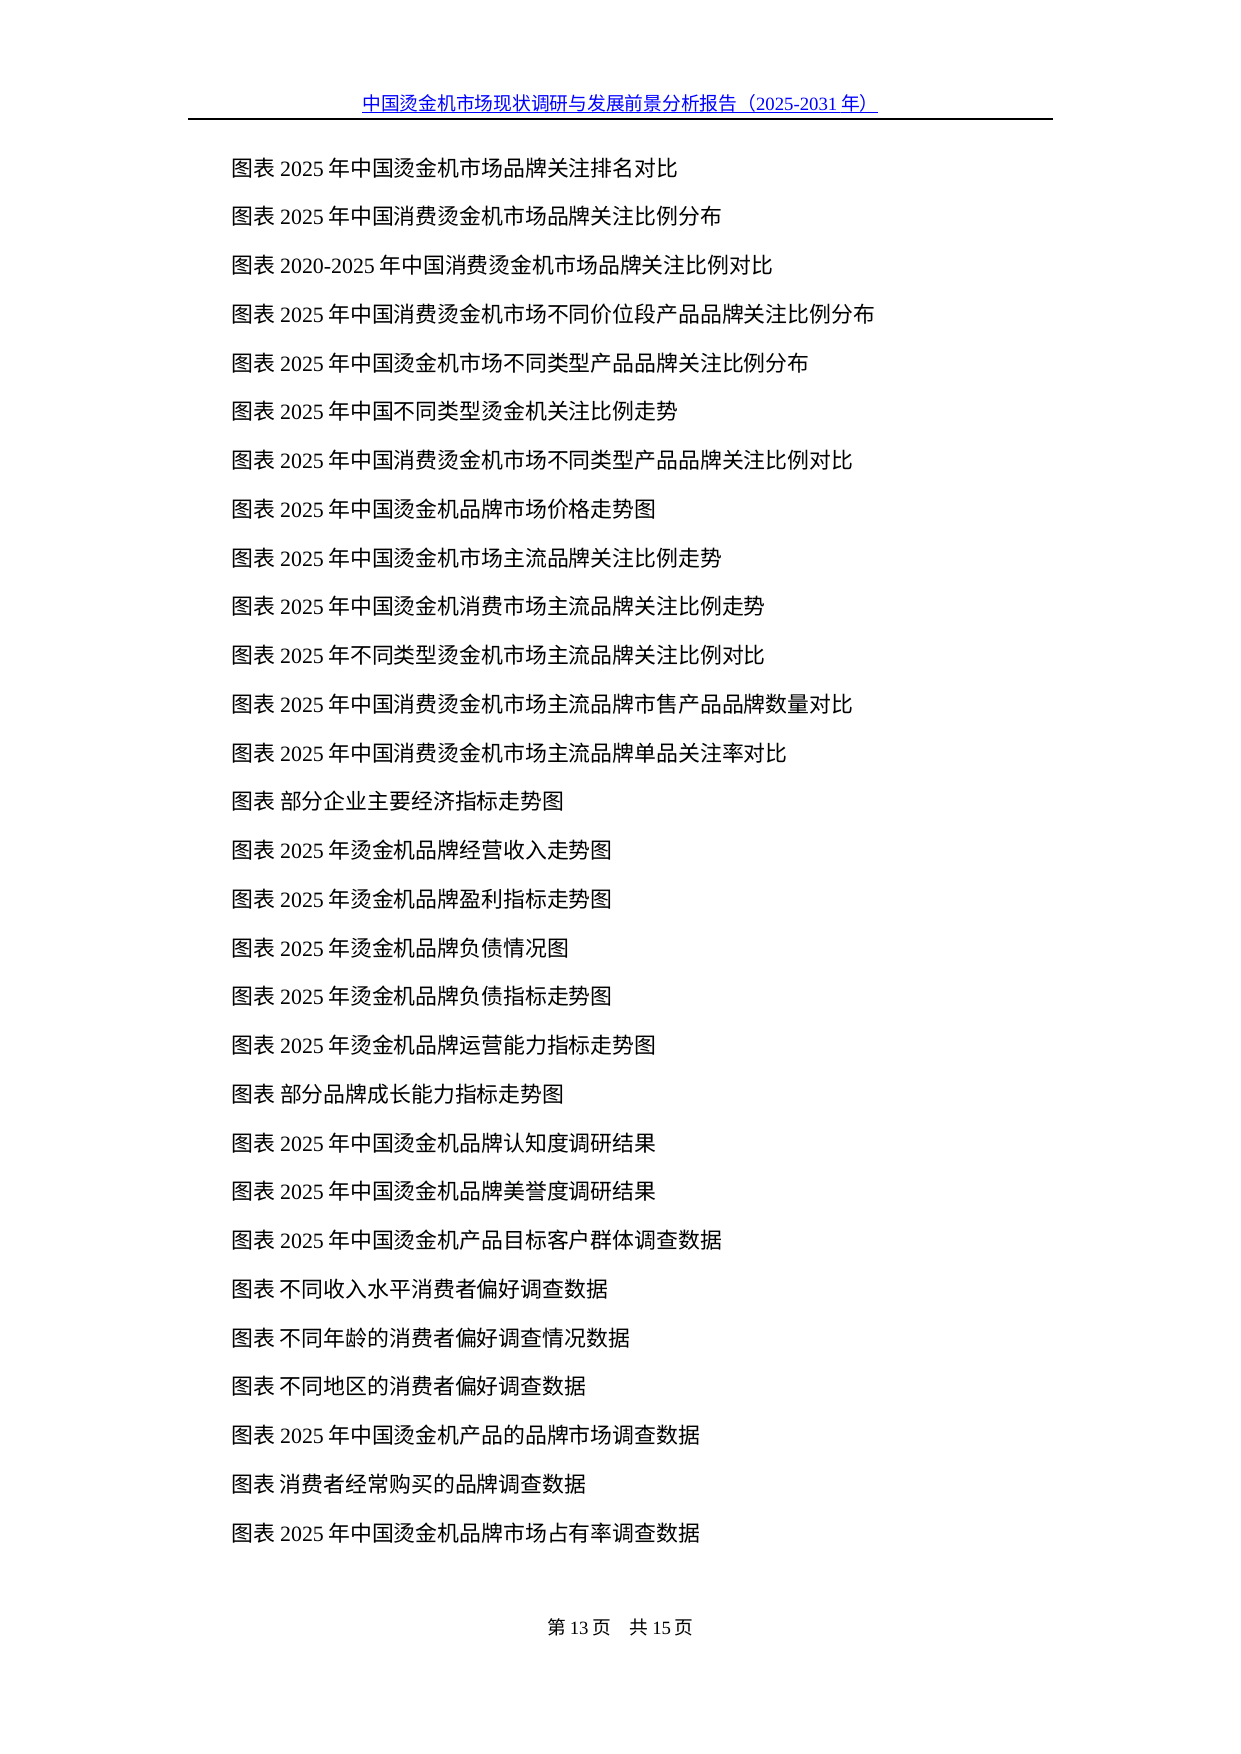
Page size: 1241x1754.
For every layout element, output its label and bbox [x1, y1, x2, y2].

text [187, 150, 1053, 1548]
